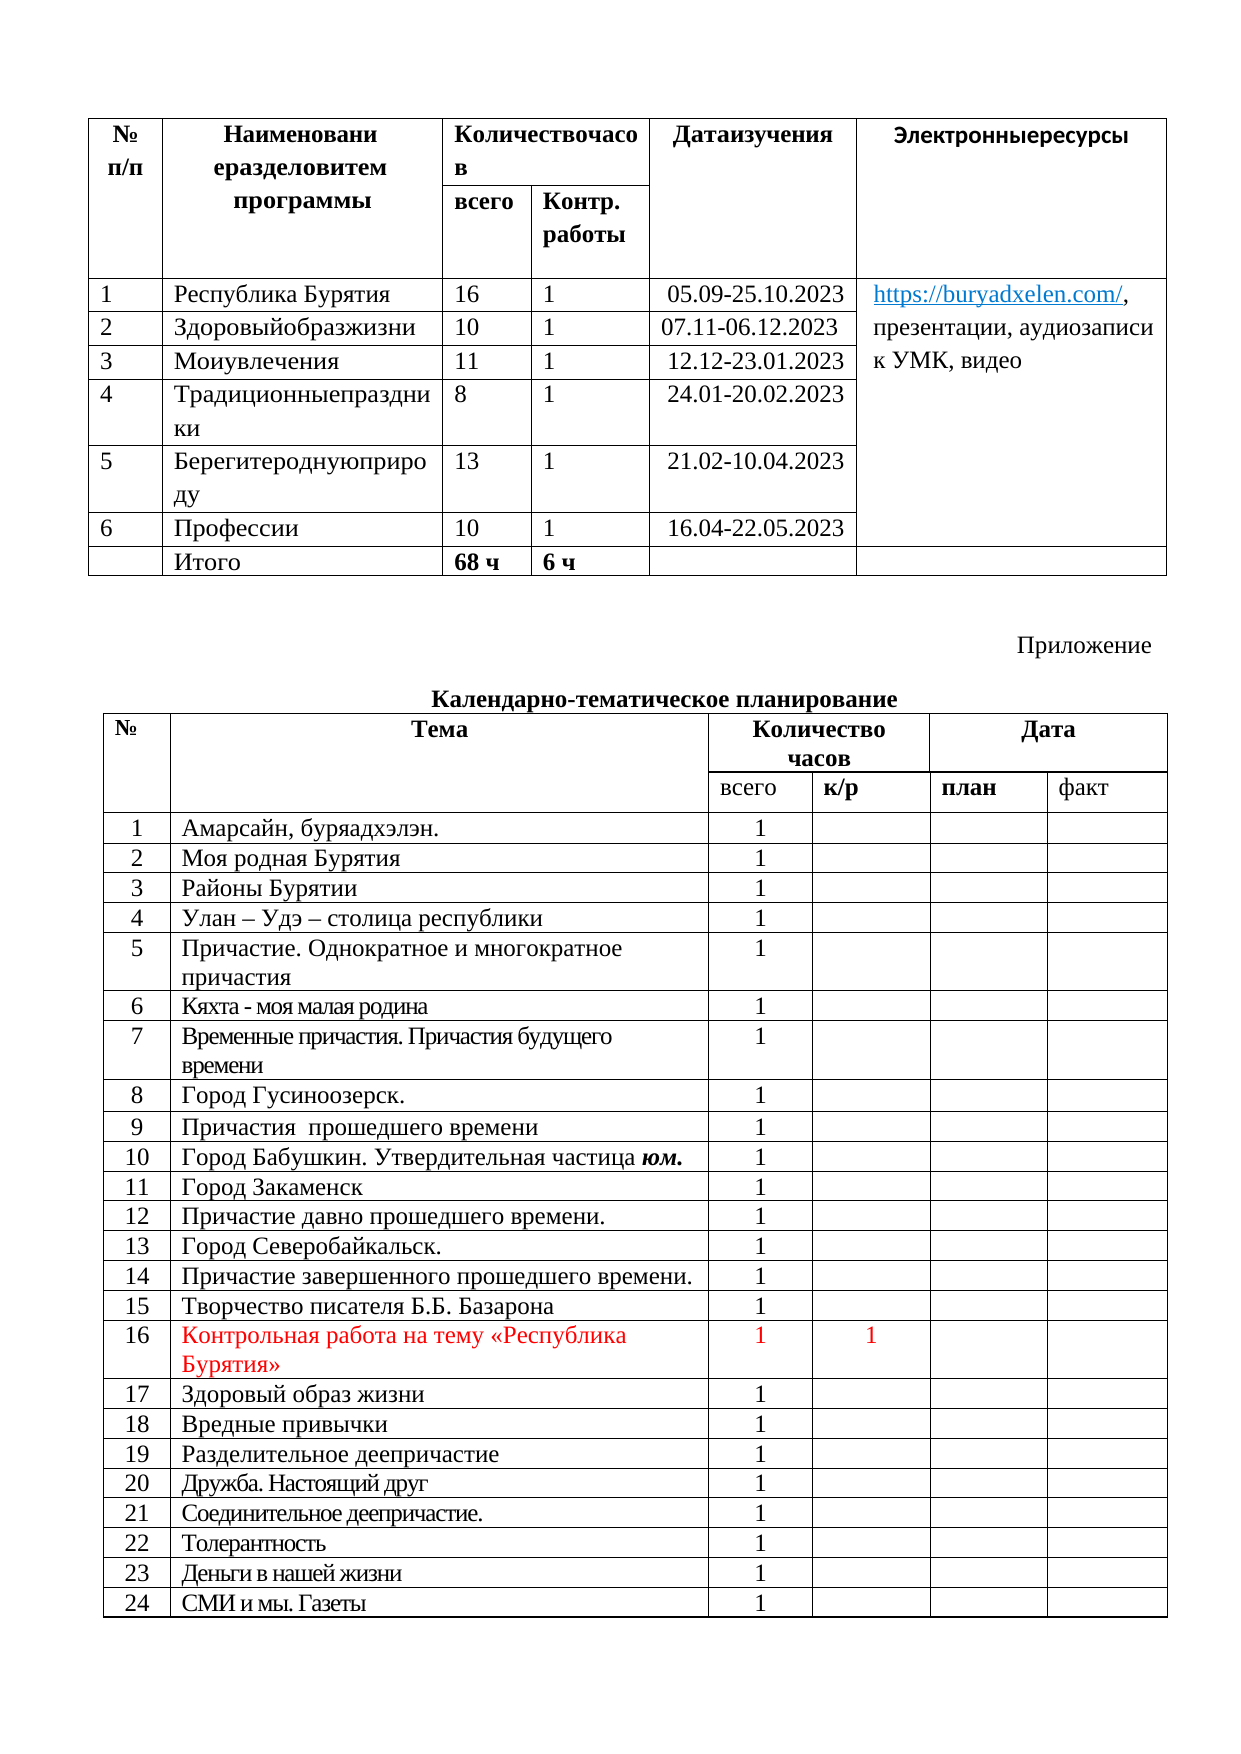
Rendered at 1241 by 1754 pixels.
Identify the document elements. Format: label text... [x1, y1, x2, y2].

table_cell [813, 844, 930, 872]
table_cell Кяхта - моя малая родина [171, 991, 708, 1020]
table_cell [813, 903, 930, 932]
table_cell Город Бабушкин. Утвердительная частица юм. [171, 1142, 708, 1171]
table_cell [1048, 1528, 1167, 1557]
table_cell [931, 1379, 1047, 1408]
table_cell [1048, 1498, 1167, 1527]
table_cell 24.01-20.02.2023 [650, 380, 856, 445]
table_header Количествочасов [443, 119, 649, 185]
table_cell 1 [709, 1469, 812, 1497]
table_cell 23 [104, 1558, 170, 1587]
table_cell [813, 1080, 930, 1111]
table_cell [1048, 1080, 1167, 1111]
table_cell [1048, 991, 1167, 1020]
table_cell [813, 1261, 930, 1290]
table_cell [1048, 844, 1167, 872]
table_header Электронныересурсы [857, 119, 1166, 278]
table_cell 1 [813, 1321, 930, 1378]
table_cell 1 [709, 1588, 812, 1616]
table_cell Деньги в нашей жизни [171, 1558, 708, 1587]
table_cell [931, 933, 1047, 990]
table_cell Вредные привычки [171, 1409, 708, 1438]
table_cell [813, 1201, 930, 1230]
table_cell 21.02-10.04.2023 [650, 446, 856, 512]
table_cell план [931, 773, 1047, 812]
table_cell 1 [709, 1558, 812, 1587]
table_cell Город Гусиноозерск. [171, 1080, 708, 1111]
table_cell [931, 1112, 1047, 1141]
table_cell [931, 991, 1047, 1020]
table_cell 17 [104, 1379, 170, 1408]
table_cell 1 [709, 1409, 812, 1438]
table_cell [1048, 903, 1167, 932]
table_cell 10 [104, 1142, 170, 1171]
table_cell 15 [104, 1291, 170, 1319]
table_cell [1048, 1142, 1167, 1171]
table_cell 19 [104, 1439, 170, 1467]
table_cell 1 [709, 1172, 812, 1200]
table_cell 6 [104, 991, 170, 1020]
table_cell [1048, 1321, 1167, 1378]
table_cell 1 [709, 1498, 812, 1527]
table_cell 1 [532, 446, 649, 512]
table_cell https://buryadxelen.com/, презентации, аудиозаписи к УМК, видео [857, 279, 1166, 546]
text Календарно-тематическое планирование [177, 684, 1152, 713]
table_cell [931, 1021, 1047, 1079]
table_cell 5 [89, 446, 162, 512]
table_cell всего [443, 186, 531, 278]
table_cell 8 [104, 1080, 170, 1111]
table_cell Причастия прошедшего времени [171, 1112, 708, 1141]
table_cell Итого [163, 547, 442, 575]
table_cell 1 [709, 1231, 812, 1260]
table_cell 8 [443, 380, 531, 445]
table_cell [1048, 1291, 1167, 1319]
table_cell 05.09-25.10.2023 [650, 279, 856, 311]
table_cell [813, 1469, 930, 1497]
table_cell 24 [104, 1588, 170, 1616]
table_cell 12.12-23.01.2023 [650, 346, 856, 378]
table_cell 1 [532, 513, 649, 546]
table_cell [1048, 1021, 1167, 1079]
table_cell [1048, 1379, 1167, 1408]
table_cell 5 [104, 933, 170, 990]
table_cell [813, 1439, 930, 1467]
table_cell [931, 1528, 1047, 1557]
table_cell 18 [104, 1409, 170, 1438]
table_cell 68 ч [443, 547, 531, 575]
table_header № п/п [89, 119, 162, 278]
table_cell [931, 1409, 1047, 1438]
table_cell [931, 1142, 1047, 1171]
table_cell 1 [532, 279, 649, 311]
table_header Датаизучения [650, 119, 856, 278]
table_cell [1048, 873, 1167, 902]
table_cell [931, 1201, 1047, 1230]
table_header Наименованиеразделовитем программы [163, 119, 442, 278]
table_cell [1048, 933, 1167, 990]
table_cell Контр. работы [532, 186, 649, 278]
table_cell 3 [89, 346, 162, 378]
text Приложение [177, 630, 1152, 659]
table_cell 1 [709, 1261, 812, 1290]
table_cell 12 [104, 1201, 170, 1230]
table_cell 13 [104, 1231, 170, 1260]
table_cell 1 [709, 991, 812, 1020]
table_cell [931, 844, 1047, 872]
table_cell 11 [443, 346, 531, 378]
table_cell [813, 1142, 930, 1171]
table_cell 1 [532, 346, 649, 378]
table_cell [1048, 1261, 1167, 1290]
table_cell [1048, 1231, 1167, 1260]
table_cell 1 [709, 873, 812, 902]
table_cell [1048, 1172, 1167, 1200]
table_cell 11 [104, 1172, 170, 1200]
table_cell [1048, 1469, 1167, 1497]
table_cell 1 [709, 1112, 812, 1141]
table_cell 4 [104, 903, 170, 932]
table_cell 10 [443, 513, 531, 546]
table_cell Районы Бурятии [171, 873, 708, 902]
table_cell 1 [709, 1021, 812, 1079]
table_header Дата [930, 714, 1167, 771]
table_cell [813, 991, 930, 1020]
table_cell 1 [709, 933, 812, 990]
table_cell [931, 1231, 1047, 1260]
table_cell [1155, 547, 1166, 575]
table_cell [1048, 1588, 1167, 1616]
table_cell 6 [89, 513, 162, 546]
table_cell [1048, 1409, 1167, 1438]
table_cell Соединительное деепричастие. [171, 1498, 708, 1527]
table_header Количество часов [709, 714, 929, 771]
table_cell [931, 1439, 1047, 1467]
table_cell Причастие давно прошедшего времени. [171, 1201, 708, 1230]
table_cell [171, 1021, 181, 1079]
table_cell 1 [709, 1201, 812, 1230]
table_cell [813, 1172, 930, 1200]
table_cell [931, 1558, 1047, 1587]
table_cell [1048, 1112, 1167, 1141]
table_cell [650, 547, 856, 575]
table_cell 21 [104, 1498, 170, 1527]
table_cell 1 [709, 1142, 812, 1171]
table_cell Причастие завершенного прошедшего времени. [171, 1261, 708, 1290]
table_cell [931, 1080, 1047, 1111]
table_cell Улан – Удэ – столица республики [171, 903, 708, 932]
table_cell 1 [709, 1080, 812, 1111]
table_cell Здоровый образ жизни [171, 1379, 708, 1408]
table_cell [89, 547, 162, 575]
table_cell 22 [104, 1528, 170, 1557]
table_cell 20 [104, 1469, 170, 1497]
table_cell Причастие. Однократное и многократное причастия [171, 933, 708, 990]
table_cell [813, 1409, 930, 1438]
table_cell [813, 1231, 930, 1260]
table_cell [931, 1588, 1047, 1616]
table_cell Республика Бурятия [163, 279, 442, 311]
table_cell [813, 1558, 930, 1587]
table_cell [931, 1172, 1047, 1200]
table_cell [931, 813, 1047, 842]
table_cell [1048, 1439, 1167, 1467]
table_cell 1 [709, 844, 812, 872]
table_cell 2 [89, 312, 162, 345]
table_cell Творчество писателя Б.Б. Базарона [171, 1291, 708, 1319]
table_cell 2 [104, 844, 170, 872]
table_cell [931, 903, 1047, 932]
table_cell 13 [443, 446, 531, 512]
table_cell [813, 933, 930, 990]
table_cell [931, 1469, 1047, 1497]
table_cell [813, 873, 930, 902]
table_cell 1 [532, 312, 649, 345]
table_cell [813, 1588, 930, 1616]
table_cell 07.11-06.12.2023 [650, 312, 856, 345]
table_cell 1 [709, 1379, 812, 1408]
table_cell Дружба. Настоящий друг [171, 1469, 708, 1497]
table_cell к/р [813, 773, 930, 812]
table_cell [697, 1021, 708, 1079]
table_cell [931, 1291, 1047, 1319]
table_cell [813, 1112, 930, 1141]
table_cell [857, 547, 867, 575]
table_cell 16 [443, 279, 531, 311]
table_cell [1048, 1558, 1167, 1587]
table_header Тема [171, 714, 708, 812]
table_cell 6 ч [532, 547, 649, 575]
table_cell 1 [709, 1439, 812, 1467]
table_cell [931, 873, 1047, 902]
table_cell 1 [89, 279, 162, 311]
table_cell 4 [89, 380, 162, 445]
table_cell Моя родная Бурятия [171, 844, 708, 872]
table_cell Разделительное деепричастие [171, 1439, 708, 1467]
table_cell 7 [104, 1021, 170, 1079]
table_cell Контрольная работа на тему «Республика Бурятия» [171, 1321, 708, 1378]
table_cell 1 [709, 1321, 812, 1378]
table_cell 3 [104, 873, 170, 902]
table_cell СМИ и мы. Газеты [171, 1588, 708, 1616]
table_cell Амарсайн, буряадхэлэн. [171, 813, 708, 842]
table_cell [813, 1021, 930, 1079]
table_cell 1 [709, 1528, 812, 1557]
table_cell факт [1048, 773, 1167, 812]
table_cell 16 [104, 1321, 170, 1378]
table_cell Моиувлечения [163, 346, 442, 378]
table_header № [104, 714, 170, 812]
table_cell [813, 1498, 930, 1527]
table_cell [1048, 1201, 1167, 1230]
table_cell Традиционныепраздники [163, 380, 442, 445]
table_cell 16.04-22.05.2023 [650, 513, 856, 546]
table_cell [931, 1261, 1047, 1290]
table_cell 1 [532, 380, 649, 445]
table_cell [931, 1321, 1047, 1378]
table_cell [813, 1528, 930, 1557]
table_cell 9 [104, 1112, 170, 1141]
table_cell Профессии [163, 513, 442, 546]
table_cell Берегитероднуюприроду [163, 446, 442, 512]
table_cell 1 [709, 813, 812, 842]
table_cell [931, 1498, 1047, 1527]
table_cell [813, 813, 930, 842]
table_cell Город Закаменск [171, 1172, 708, 1200]
table_cell 1 [104, 813, 170, 842]
table_cell 1 [709, 1291, 812, 1319]
table_cell всего [709, 773, 812, 812]
table_cell [813, 1291, 930, 1319]
table_cell 10 [443, 312, 531, 345]
table_cell 14 [104, 1261, 170, 1290]
table_cell 1 [709, 903, 812, 932]
table_cell Здоровыйобразжизни [163, 312, 442, 345]
table_cell [813, 1379, 930, 1408]
table_cell [1048, 813, 1167, 842]
table_cell Город Северобайкальск. [171, 1231, 708, 1260]
